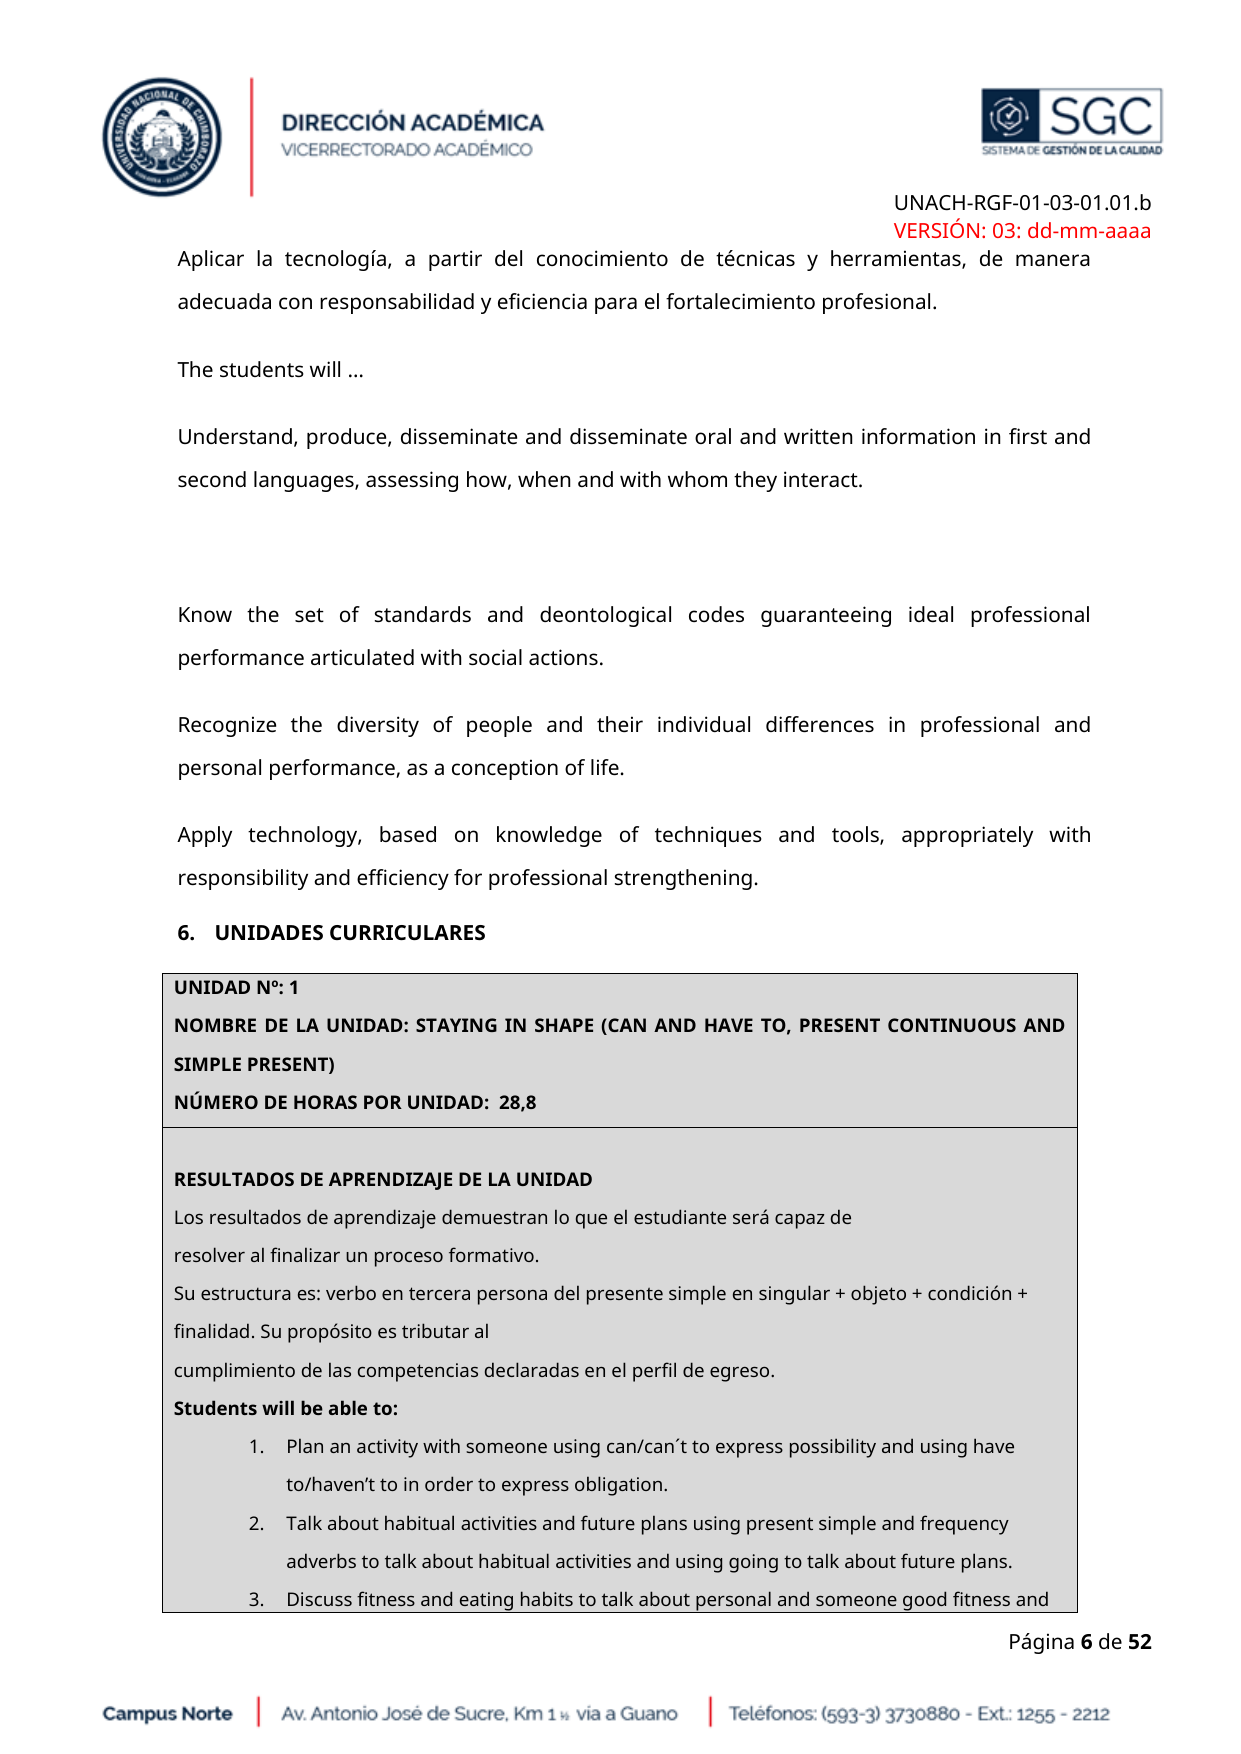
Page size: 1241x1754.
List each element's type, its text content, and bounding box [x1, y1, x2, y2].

text The students will … [177, 355, 1092, 383]
table_header UNIDAD Nº: 1 NOMBRE DE LA UNIDAD: STAYING IN SHAPE (CAN AND HAVE TO, PRESENT CONTINUOUS AND SIMPLE PRESENT) NÚMERO DE HORAS POR UNIDAD: 28,8 [163, 974, 1077, 1127]
text Understand, produce, disseminate and disseminate oral and written information in first and second languages, assessing how, when and with whom they interact. [177, 422, 1092, 493]
subtitle UNIDADES CURRICULARES [177, 918, 1092, 947]
text Apply technology, based on knowledge of techniques and tools, appropriately with responsibility and efficiency for professional strengthening. [177, 821, 1092, 892]
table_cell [163, 1128, 1077, 1612]
text Know the set of standards and deontological codes guaranteeing ideal professional performance articulated with social actions. [177, 600, 1092, 671]
picture [12, 0, 1241, 1752]
text Recognize the diversity of people and their individual differences in professional and personal performance, as a conception of life. [177, 710, 1092, 781]
text Aplicar la tecnología, a partir del conocimiento de técnicas y herramientas, de manera adecuada con responsabilidad y eficiencia para el fortalecimiento profesional. [177, 244, 1092, 316]
